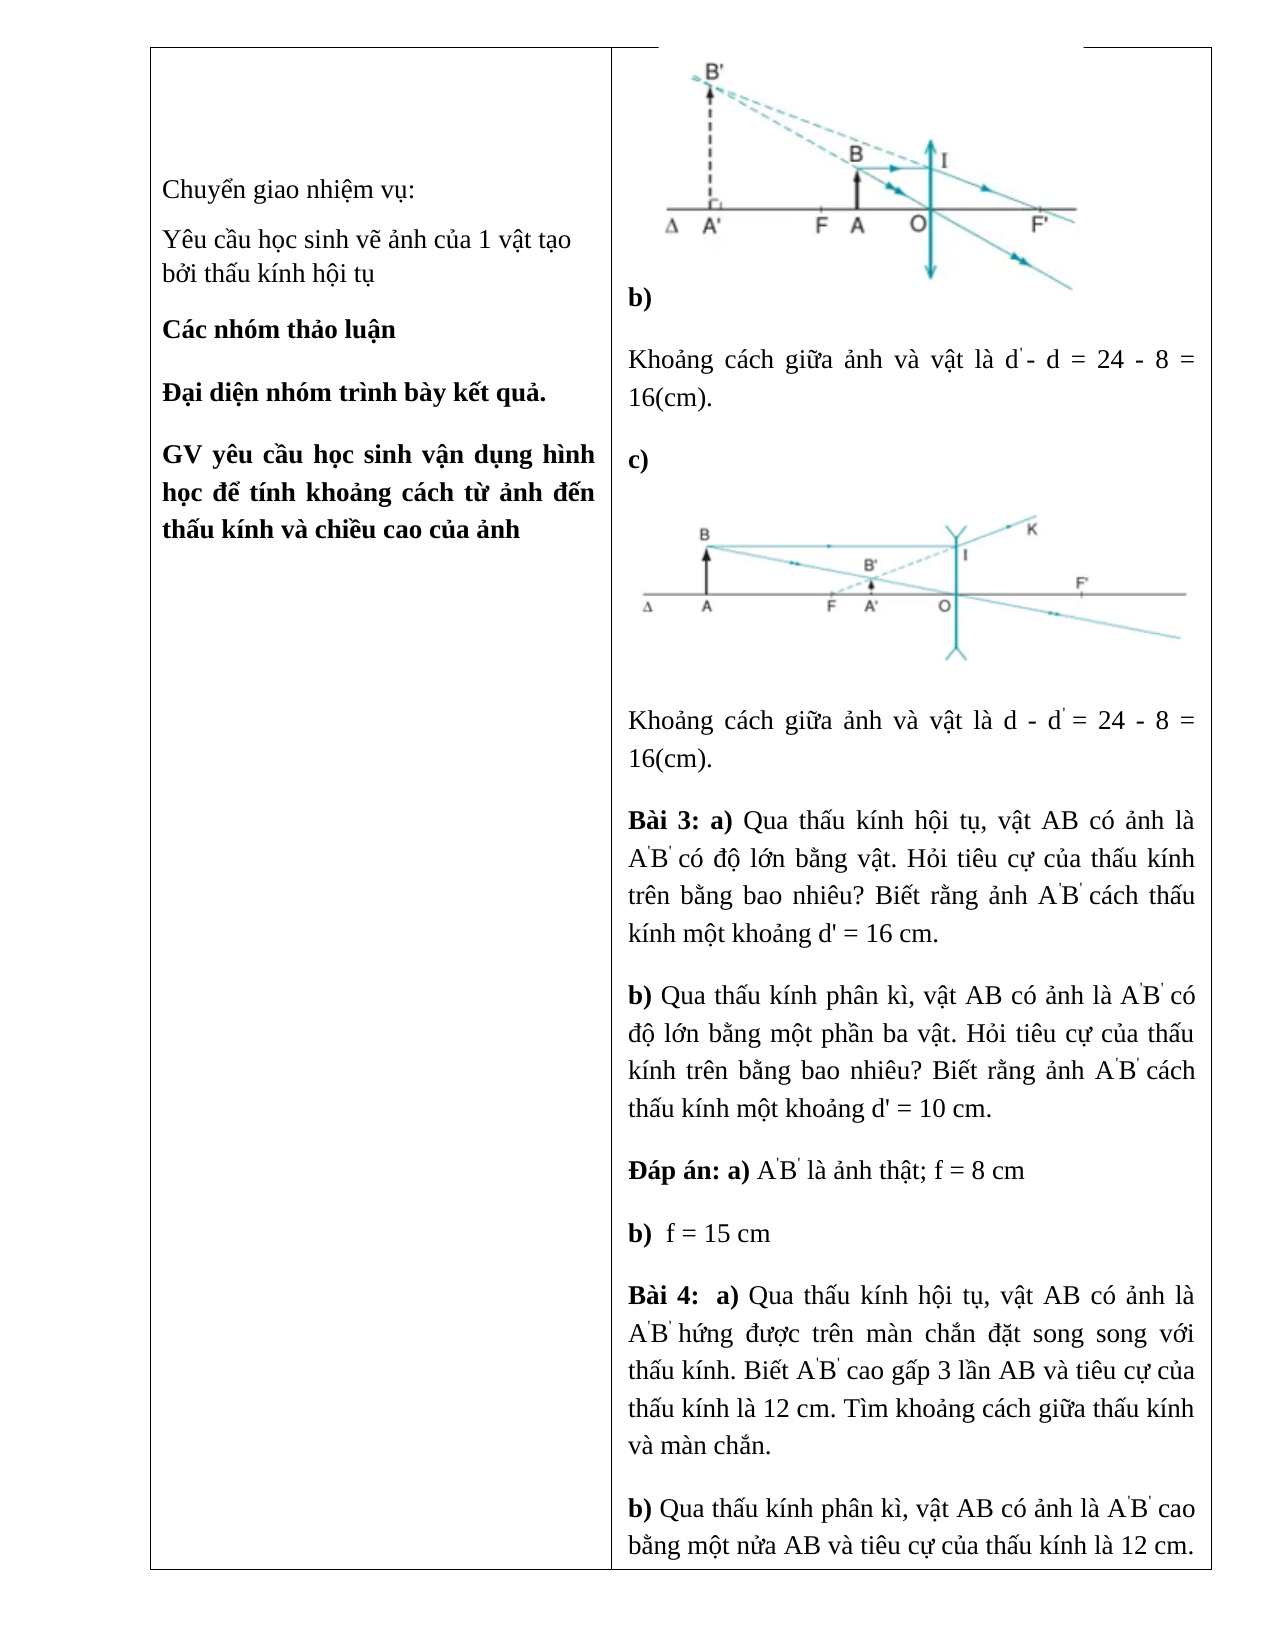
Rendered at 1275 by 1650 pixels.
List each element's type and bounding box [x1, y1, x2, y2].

table_cell [151, 48, 611, 1569]
picture [658, 47, 1084, 307]
picture [627, 499, 1206, 673]
table_cell [612, 48, 1211, 1569]
